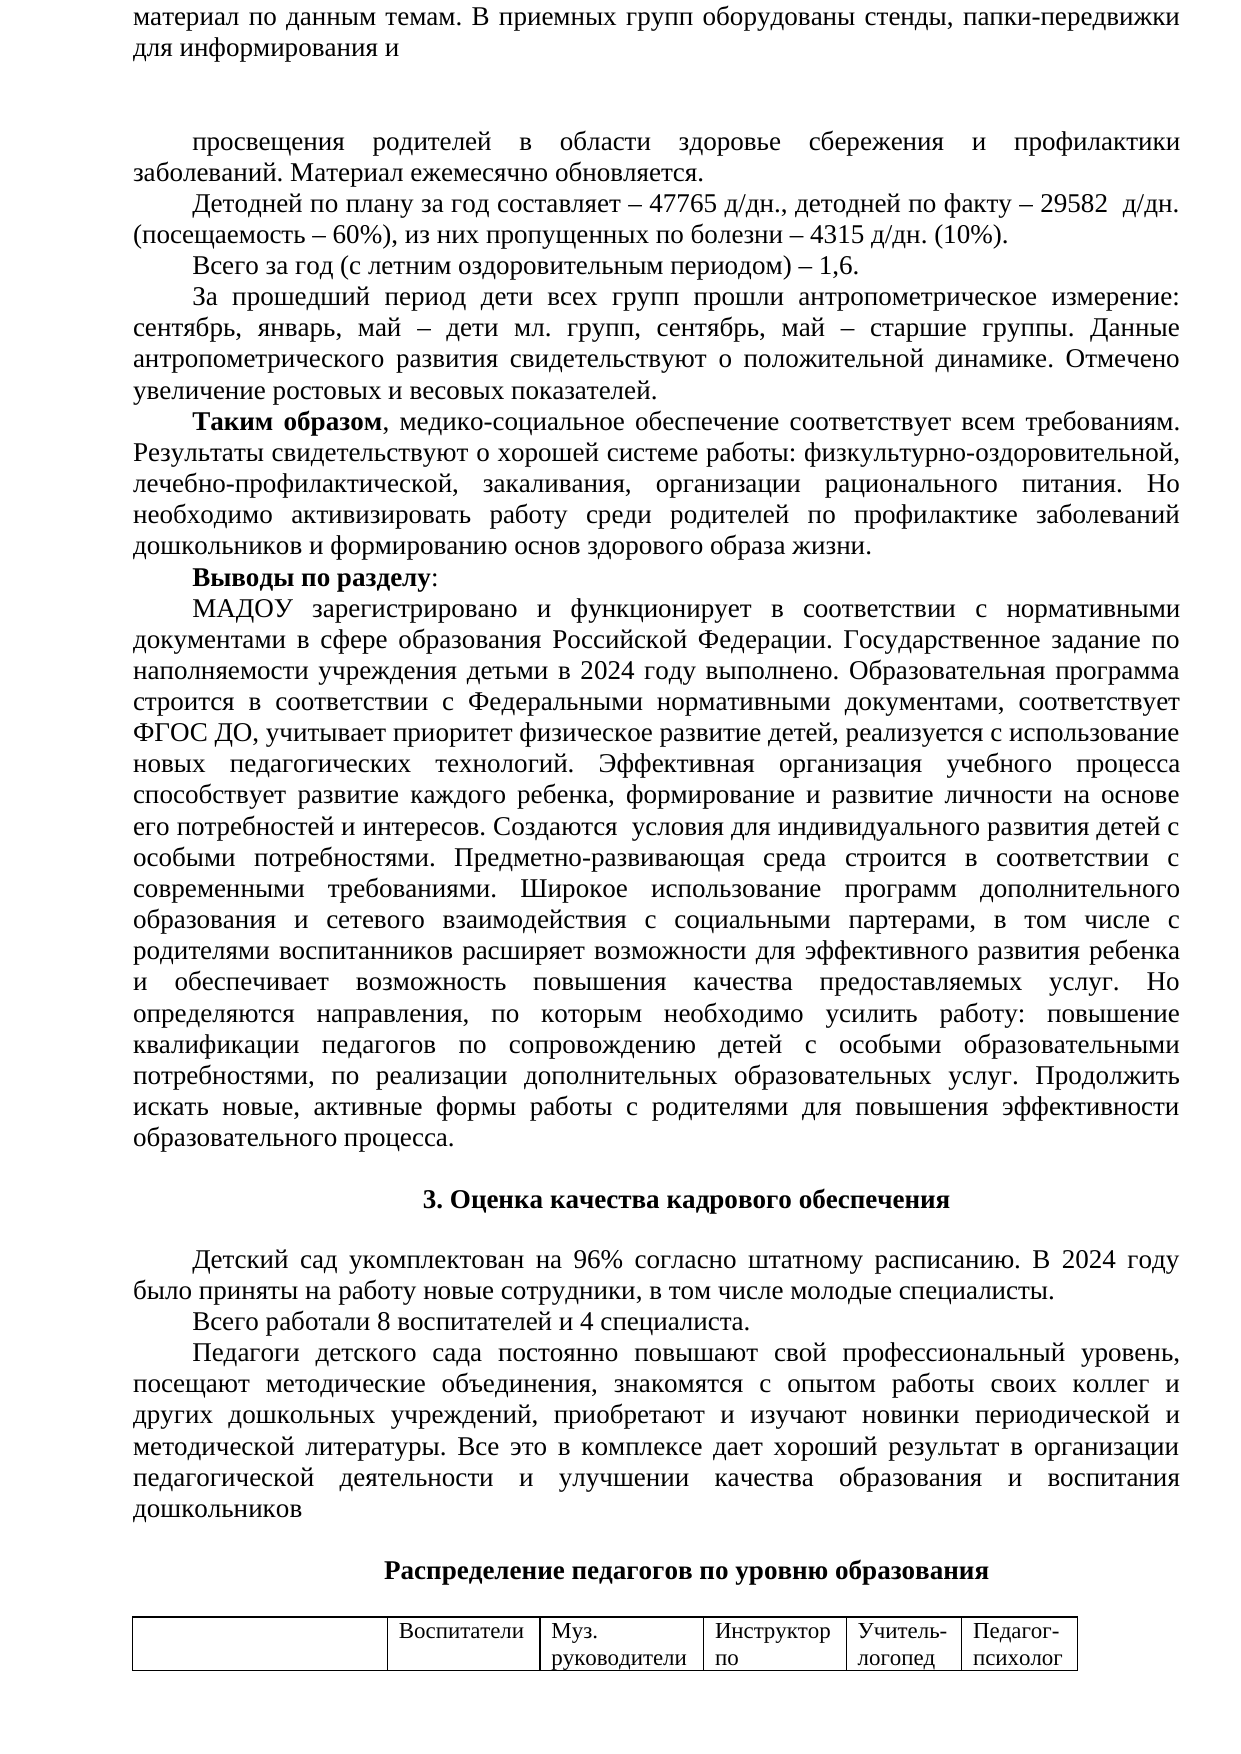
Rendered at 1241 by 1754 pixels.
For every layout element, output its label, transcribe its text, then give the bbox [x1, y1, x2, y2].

table_header [133, 1618, 387, 1670]
text Таким образом, медико-социальное обеспечение соответствует всем требованиям. Результаты свидетельствуют о хорошей системе работы: физкультурно-оздоровительной, лечебно-профилактической, закаливания, организации рационального питания. Но необходимо активизировать работу среди родителей по профилактике заболеваний дошкольников и формированию основ здорового образа жизни. [133, 405, 1181, 561]
table_header Воспитатели [388, 1618, 539, 1670]
table_header Педагог-психолог [962, 1618, 1077, 1670]
table_header Муз. руководители [541, 1618, 703, 1670]
text просвещения родителей в области здоровье сбережения и профилактики заболеваний. Материал ежемесячно обновляется. [133, 124, 1181, 187]
text Всего работали 8 воспитателей и 4 специалиста. [133, 1305, 1181, 1336]
table_header Учитель-логопед [847, 1618, 961, 1670]
text Детодней по плану за год составляет – 47765 д/дн., детодней по факту – 29582 д/дн. (посещаемость – 60%), из них пропущенных по болезни – 4315 д/дн. (10%). [133, 187, 1181, 249]
text 3. Оценка качества кадрового обеспечения [133, 1183, 1181, 1215]
text Детский сад укомплектован на 96% согласно штатному расписанию. В 2024 году было приняты на работу новые сотрудники, в том числе молодые специалисты. [133, 1243, 1181, 1305]
text МАДОУ зарегистрировано и функционирует в соответствии с нормативными документами в сфере образования Российской Федерации. Государственное задание по наполняемости учреждения детьми в 2024 году выполнено. Образовательная программа строится в соответствии с Федеральными нормативными документами, соответствует ФГОС ДО, учитывает приоритет физическое развитие детей, реализуется с использование новых педагогических технологий. Эффективная организация учебного процесса способствует развитие каждого ребенка, формирование и развитие личности на основе его потребностей и интересов. Создаются условия для индивидуального развития детей с особыми потребностями. Предметно-развивающая среда строится в соответствии с современными требованиями. Широкое использование программ дополнительного образования и сетевого взаимодействия с социальными партерами, в том числе с родителями воспитанников расширяет возможности для эффективного развития ребенка и обеспечивает возможность повышения качества предоставляемых услуг. Но определяются направления, по которым необходимо усилить работу: повышение квалификации педагогов по сопровождению детей с особыми образовательными потребностями, по реализации дополнительных образовательных услуг. Продолжить искать новые, активные формы работы с родителями для повышения эффективности образовательного процесса. [133, 592, 1181, 1152]
text За прошедший период дети всех групп прошли антропометрическое измерение: сентябрь, январь, май – дети мл. групп, сентябрь, май – старшие группы. Данные антропометрического развития свидетельствуют о положительной динамике. Отмечено увеличение ростовых и весовых показателей. [133, 280, 1181, 405]
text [133, 0, 1181, 62]
text Выводы по разделу: [133, 561, 1181, 592]
text Распределение педагогов по уровню образования [133, 1554, 1181, 1585]
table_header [704, 1618, 846, 1670]
text Педагоги детского сада постоянно повышают свой профессиональный уровень, посещают методические объединения, знакомятся с опытом работы своих коллег и других дошкольных учреждений, приобретают и изучают новинки периодической и методической литературы. Все это в комплексе дает хороший результат в организации педагогической деятельности и улучшении качества образования и воспитания дошкольников [133, 1336, 1181, 1523]
text Всего за год (с летним оздоровительным периодом) – 1,6. [133, 249, 1181, 280]
